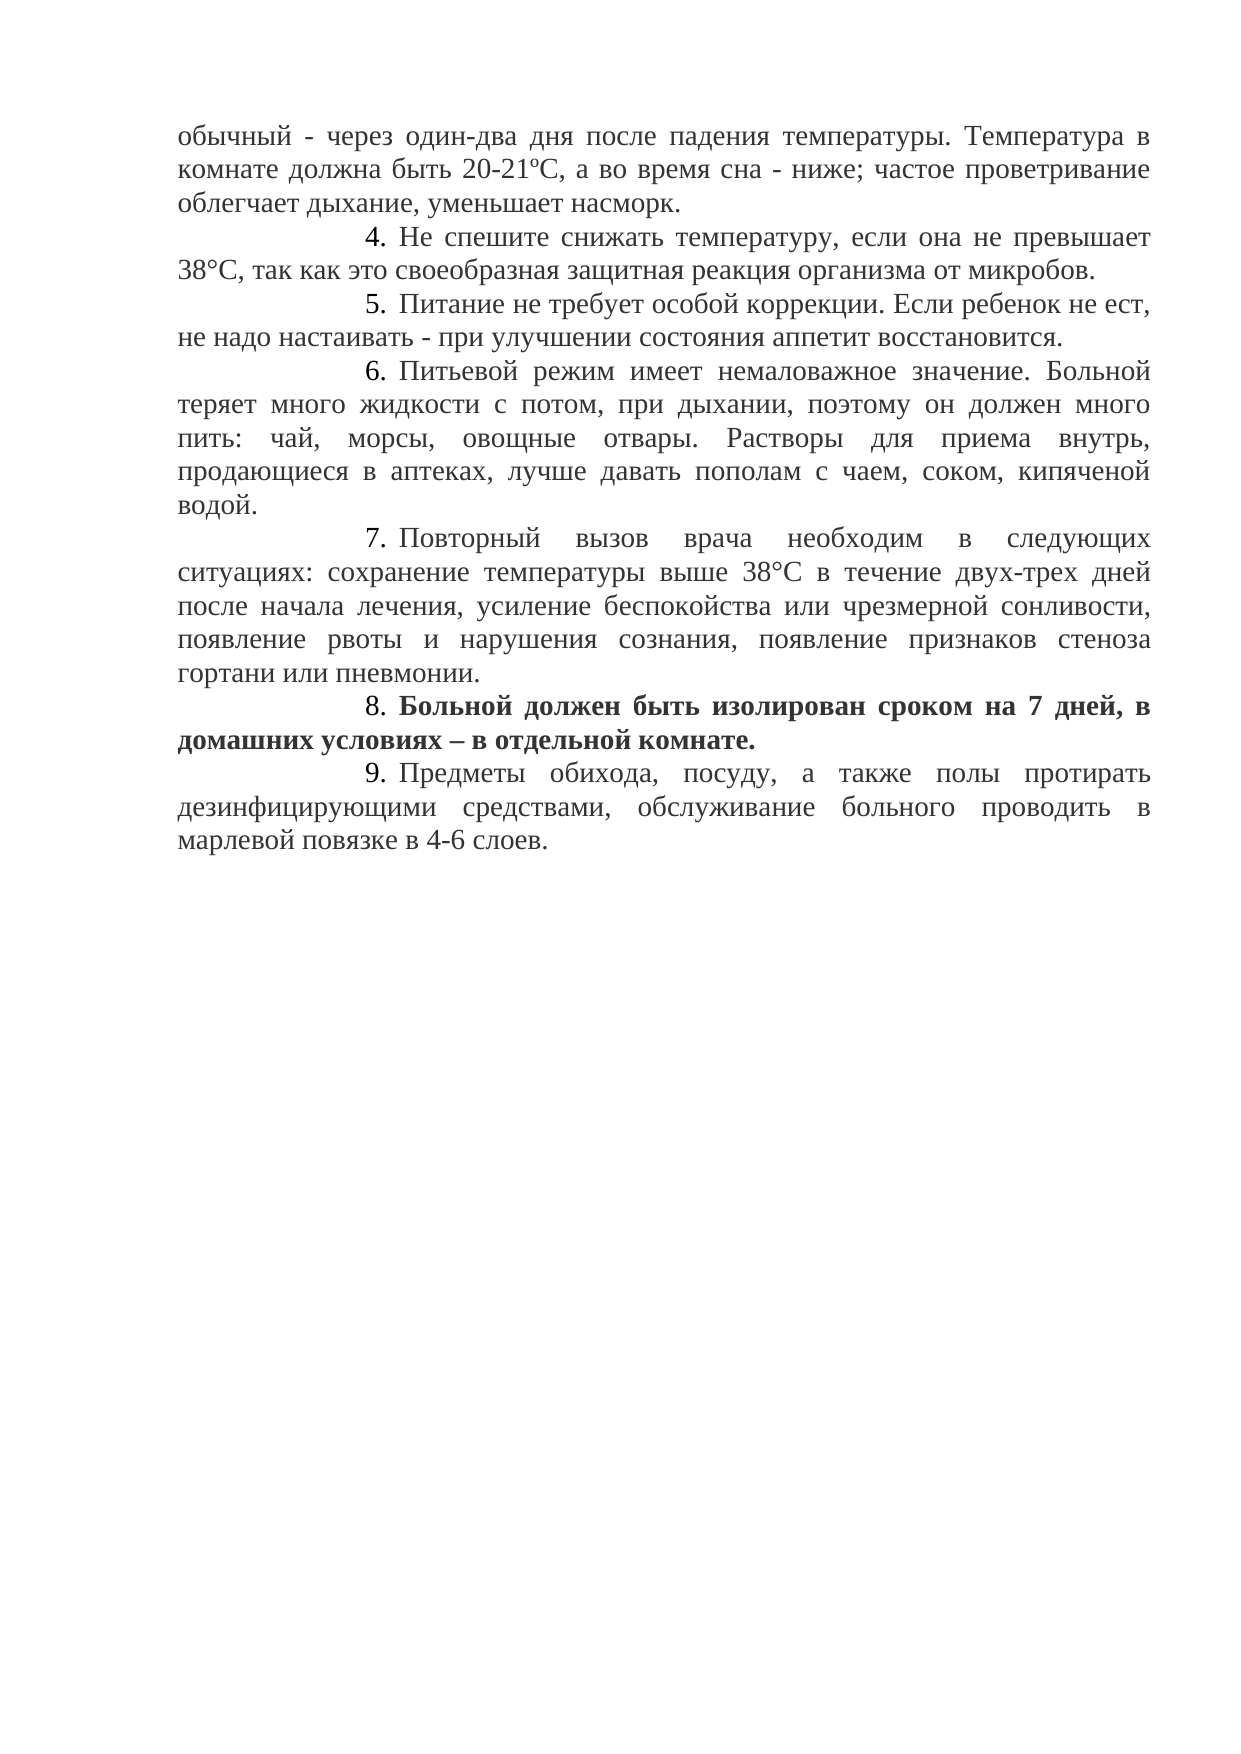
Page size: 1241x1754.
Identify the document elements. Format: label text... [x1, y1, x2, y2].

list Больной должен быть изолирован сроком на 7 дней, в домашних условиях – в отдельной комнате. [177, 688, 1152, 755]
list Предметы обихода, посуду, а также полы протирать дезинфицирующими средствами, обслуживание больного проводить в марлевой повязке в 4-6 слоев. [177, 755, 1152, 856]
list Питьевой режим имеет немаловажное значение. Больной теряет много жидкости с потом, при дыхании, поэтому он должен много пить: чай, морсы, овощные отвары. Растворы для приема внутрь, продающиеся в аптеках, лучше давать пополам с чаем, соком, кипяченой водой. [177, 353, 1152, 521]
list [177, 118, 1152, 219]
list Питание не требует особой коррекции. Если ребенок не ест, не надо настаивать - при улучшении состояния аппетит восстановится. [177, 286, 1152, 353]
list Не спешите снижать температуру, если она не превышает 38°С, так как это своеобразная защитная реакция организма от микробов. [177, 219, 1152, 286]
list Повторный вызов врача необходим в следующих ситуациях: сохранение температуры выше 38°С в течение двух-трех дней после начала лечения, усиление беспокойства или чрезмерной сонливости, появление рвоты и нарушения сознания, появление признаков стеноза гортани или пневмонии. [177, 521, 1152, 688]
